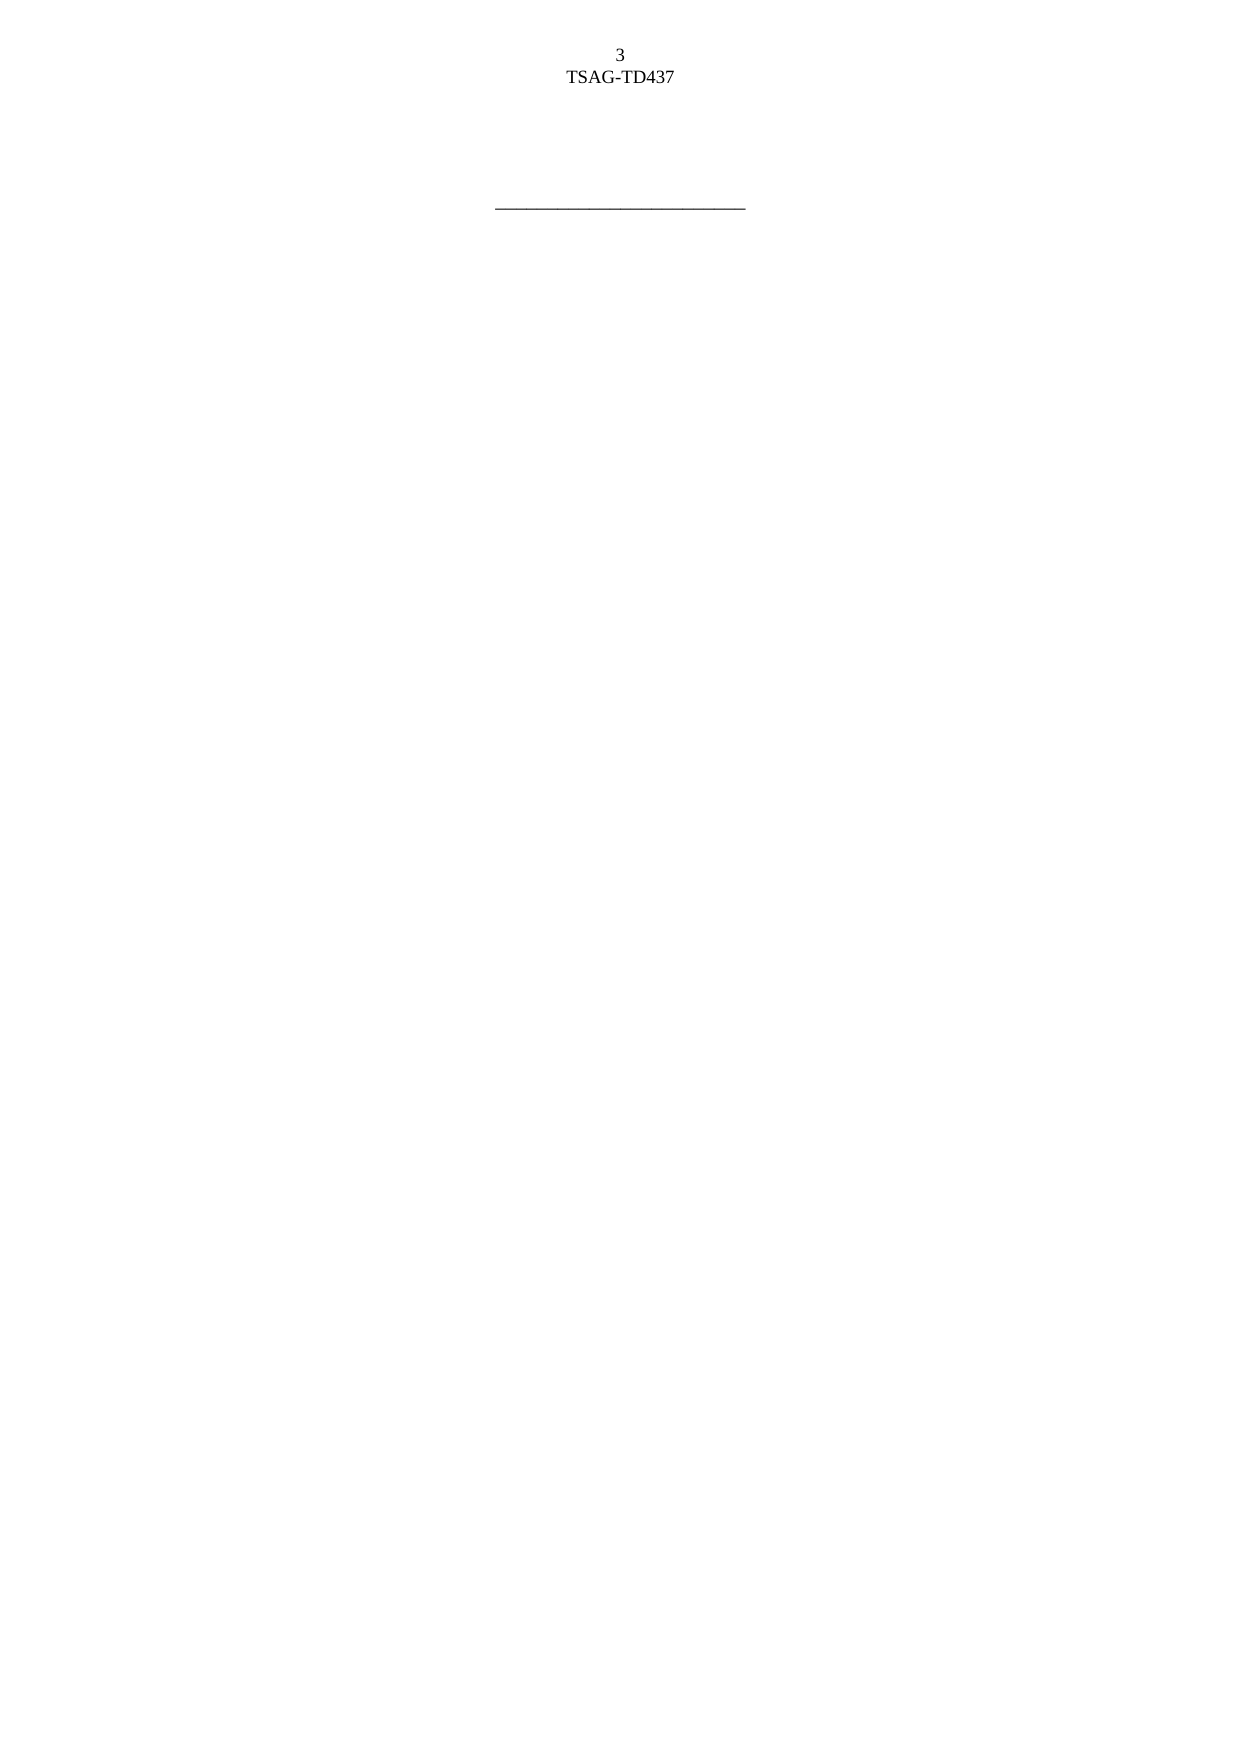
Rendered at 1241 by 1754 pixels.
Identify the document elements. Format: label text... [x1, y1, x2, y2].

text ________________________ [118, 188, 1122, 212]
